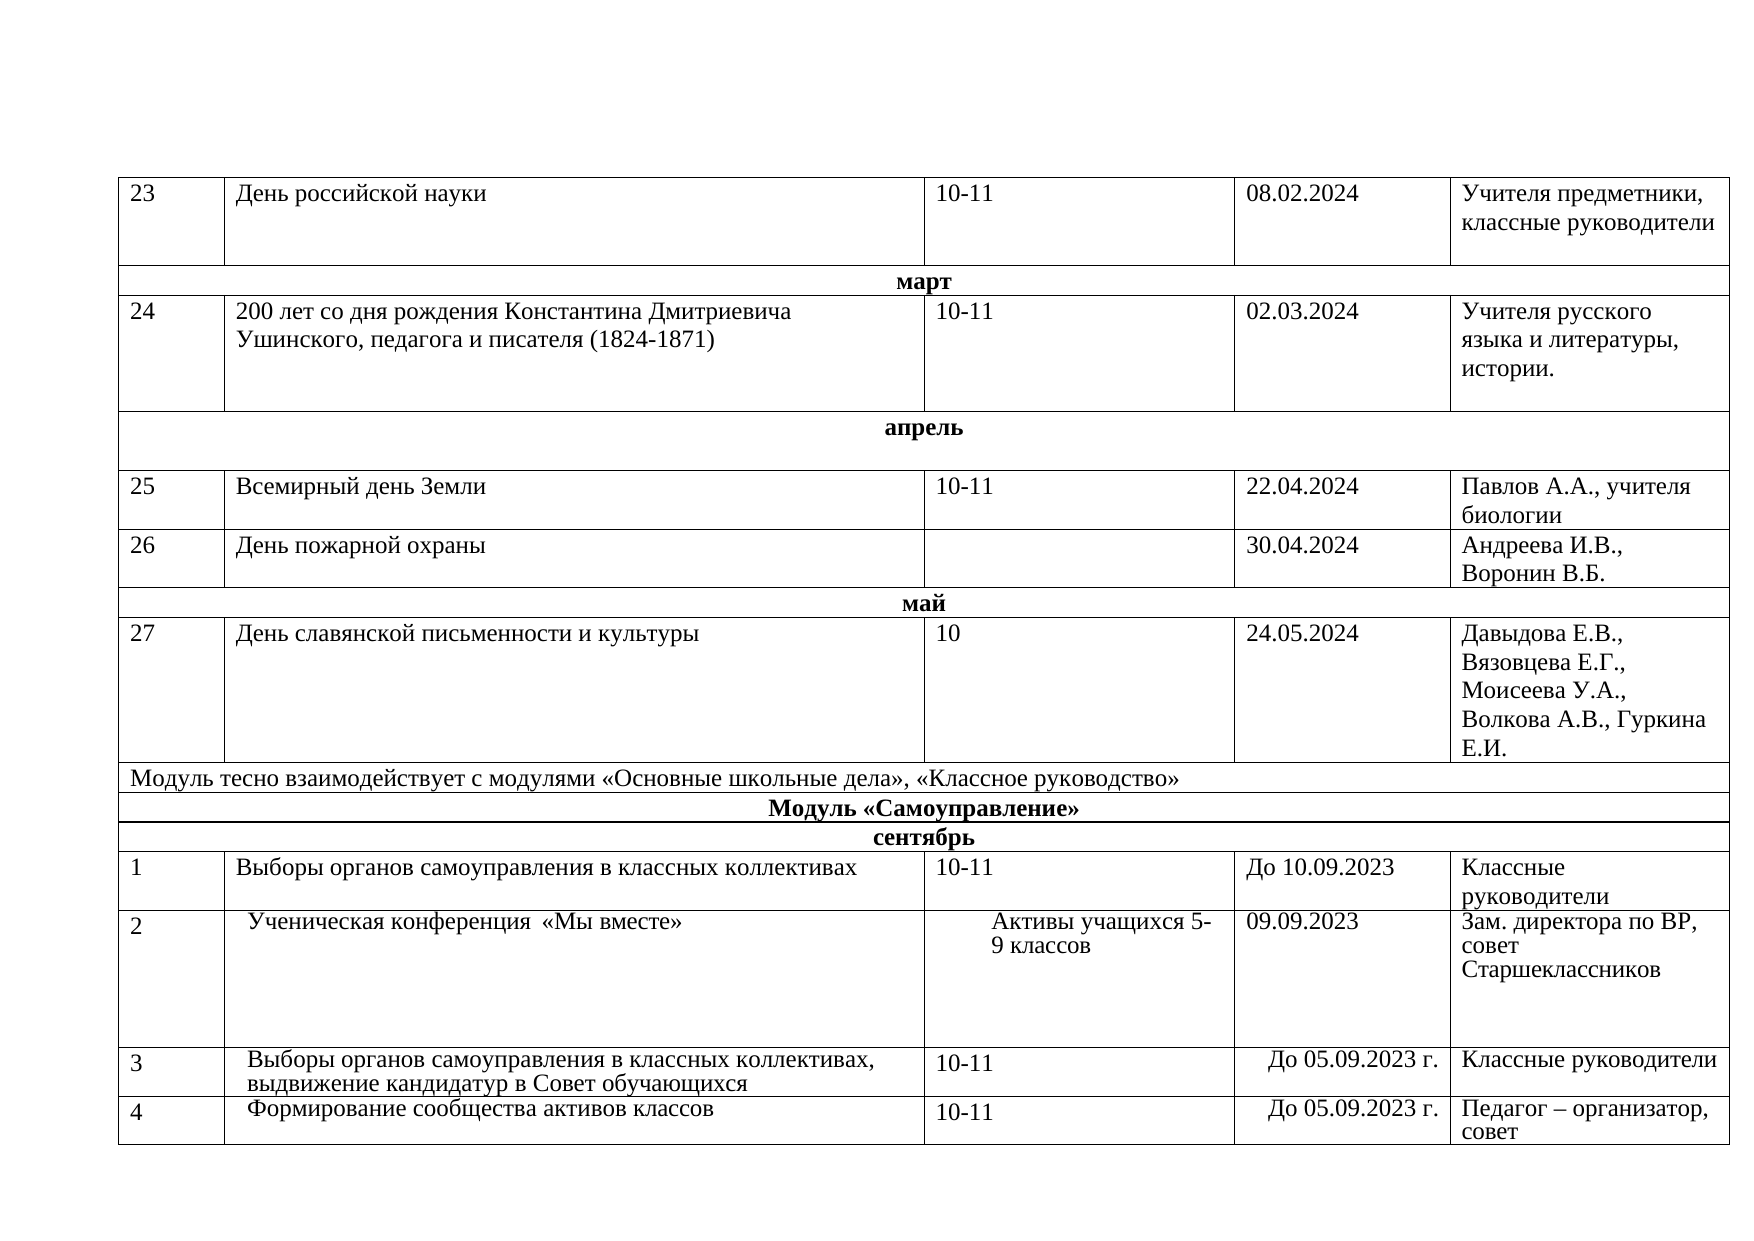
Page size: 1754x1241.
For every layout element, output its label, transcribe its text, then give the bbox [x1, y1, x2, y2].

table_cell Педагог – организатор, совет [1451, 1097, 1729, 1144]
table_cell 08.02.2024 [1235, 178, 1450, 265]
table_cell Классные руководители [1451, 852, 1729, 910]
table_cell апрель [119, 412, 1729, 470]
table_cell Павлов А.А., учителя биологии [1451, 471, 1729, 529]
table_cell До 10.09.2023 [1235, 852, 1450, 910]
table_cell Учителя предметники, классные руководители [1451, 178, 1729, 265]
table_cell Учителя русского языка и литературы, истории. [1451, 296, 1729, 411]
table_cell 2 [119, 911, 224, 1047]
table_cell Активы учащихся 5-9 классов [925, 911, 1234, 1047]
table_cell Модуль тесно взаимодействует с модулями «Основные школьные дела», «Классное руководство» [119, 763, 1729, 792]
table_cell До 05.09.2023 г. [1235, 1097, 1450, 1144]
table_cell 23 [119, 178, 224, 265]
table_cell До 05.09.2023 г. [1235, 1048, 1450, 1096]
table_cell 24.05.2024 [1235, 618, 1450, 762]
table_cell День славянской письменности и культуры [225, 618, 924, 762]
table_cell 02.03.2024 [1235, 296, 1450, 411]
table_cell 22.04.2024 [1235, 471, 1450, 529]
table_cell Формирование сообщества активов классов [225, 1097, 924, 1144]
table_cell Выборы органов самоуправления в классных коллективах [225, 852, 924, 910]
table_cell 200 лет со дня рождения Константина Дмитриевича Ушинского, педагога и писателя (1824-1871) [225, 296, 924, 411]
table_cell 25 [119, 471, 224, 529]
table_cell [925, 530, 1234, 587]
table_cell 4 [119, 1097, 224, 1144]
table_cell 10-11 [925, 178, 1234, 265]
table_cell май [119, 588, 1729, 617]
table_cell Андреева И.В., Воронин В.Б. [1451, 530, 1729, 587]
table_cell 10-11 [925, 471, 1234, 529]
table_cell сентябрь [119, 823, 1729, 851]
table_cell Всемирный день Земли [225, 471, 924, 529]
table_cell март [119, 266, 1729, 295]
table_cell 10-11 [925, 1097, 1234, 1144]
table_cell Классные руководители [1451, 1048, 1729, 1096]
table_cell 09.09.2023 [1235, 911, 1450, 1047]
table_cell Ученическая конференция «Мы вместе» [225, 911, 924, 1047]
table_cell 10-11 [925, 1048, 1234, 1096]
table_cell 1 [119, 852, 224, 910]
table_cell 24 [119, 296, 224, 411]
table_cell Давыдова Е.В., Вязовцева Е.Г., Моисеева У.А., Волкова А.В., Гуркина Е.И. [1451, 618, 1729, 762]
table_cell 10-11 [925, 852, 1234, 910]
table_cell Модуль «Самоуправление» [119, 793, 1729, 821]
table_cell 30.04.2024 [1235, 530, 1450, 587]
table_cell 3 [119, 1048, 224, 1096]
table_cell 26 [119, 530, 224, 587]
table_cell День пожарной охраны [225, 530, 924, 587]
table_cell 10-11 [925, 296, 1234, 411]
table_cell Выборы органов самоуправления в классных коллективах, выдвижение кандидатур в Совет обучающихся [225, 1048, 924, 1096]
table_cell 10 [925, 618, 1234, 762]
table_cell День российской науки [225, 178, 924, 265]
table_cell 27 [119, 618, 224, 762]
table_cell Зам. директора по ВР, совет Старшеклассников [1451, 911, 1729, 1047]
